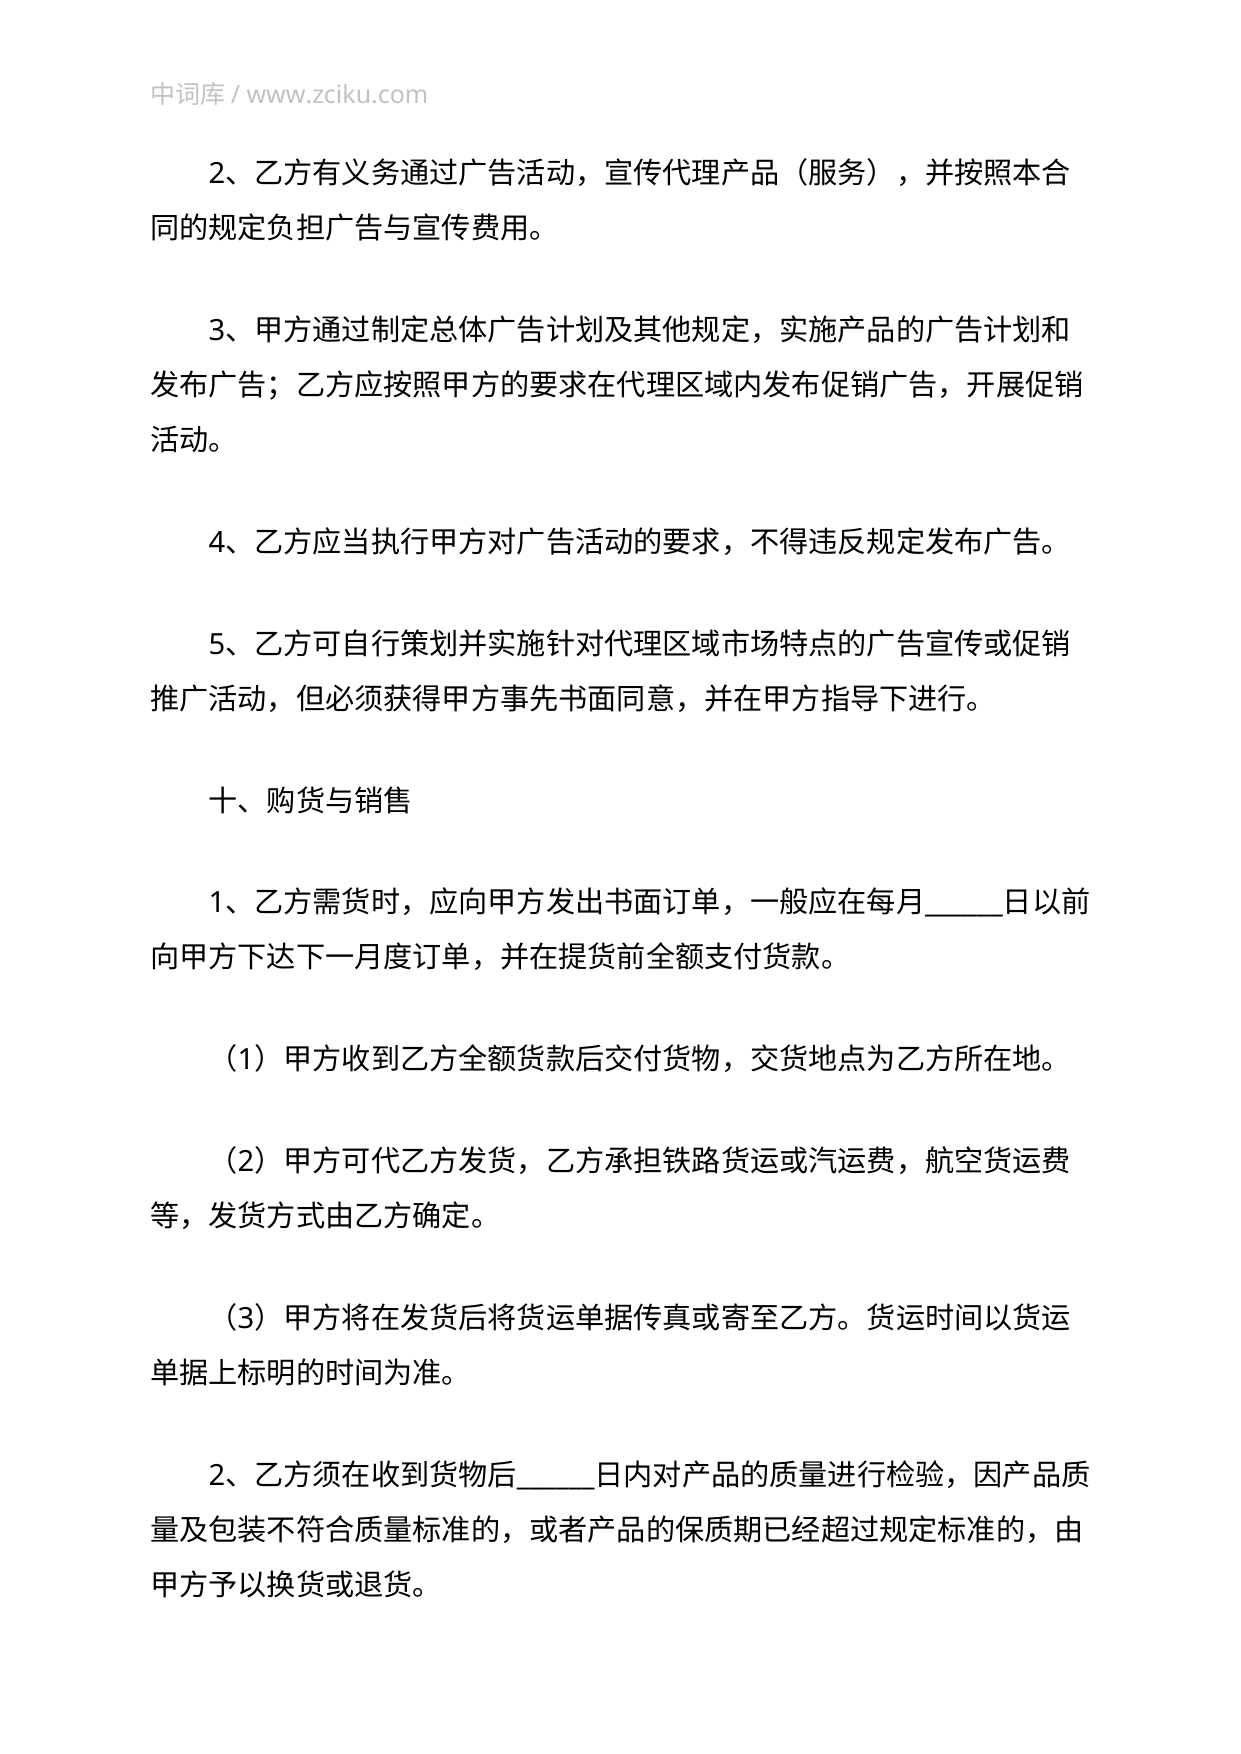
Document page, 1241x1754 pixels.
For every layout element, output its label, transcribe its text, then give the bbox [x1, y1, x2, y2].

text 十、购货与销售 [150, 777, 1090, 819]
text （3）甲方将在发货后将货运单据传真或寄至乙方。货运时间以货运单据上标明的时间为准。 [150, 1294, 1090, 1392]
text 2、乙方须在收到货物后______日内对产品的质量进行检验，因产品质量及包装不符合质量标准的，或者产品的保质期已经超过规定标准的，由甲方予以换货或退货。 [150, 1451, 1090, 1603]
text 2、乙方有义务通过广告活动，宣传代理产品（服务），并按照本合同的规定负担广告与宣传费用。 [150, 150, 1090, 247]
text （2）甲方可代乙方发货，乙方承担铁路货运或汽运费，航空货运费等，发货方式由乙方确定。 [150, 1138, 1090, 1235]
text 4、乙方应当执行甲方对广告活动的要求，不得违反规定发布广告。 [150, 518, 1090, 561]
text 3、甲方通过制定总体广告计划及其他规定，实施产品的广告计划和发布广告；乙方应按照甲方的要求在代理区域内发布促销广告，开展促销活动。 [150, 307, 1090, 459]
text 5、乙方可自行策划并实施针对代理区域市场特点的广告宣传或促销推广活动，但必须获得甲方事先书面同意，并在甲方指导下进行。 [150, 620, 1090, 718]
text 1、乙方需货时，应向甲方发出书面订单，一般应在每月______日以前向甲方下达下一月度订单，并在提货前全额支付货款。 [150, 879, 1090, 976]
text （1）甲方收到乙方全额货款后交付货物，交货地点为乙方所在地。 [150, 1036, 1090, 1078]
